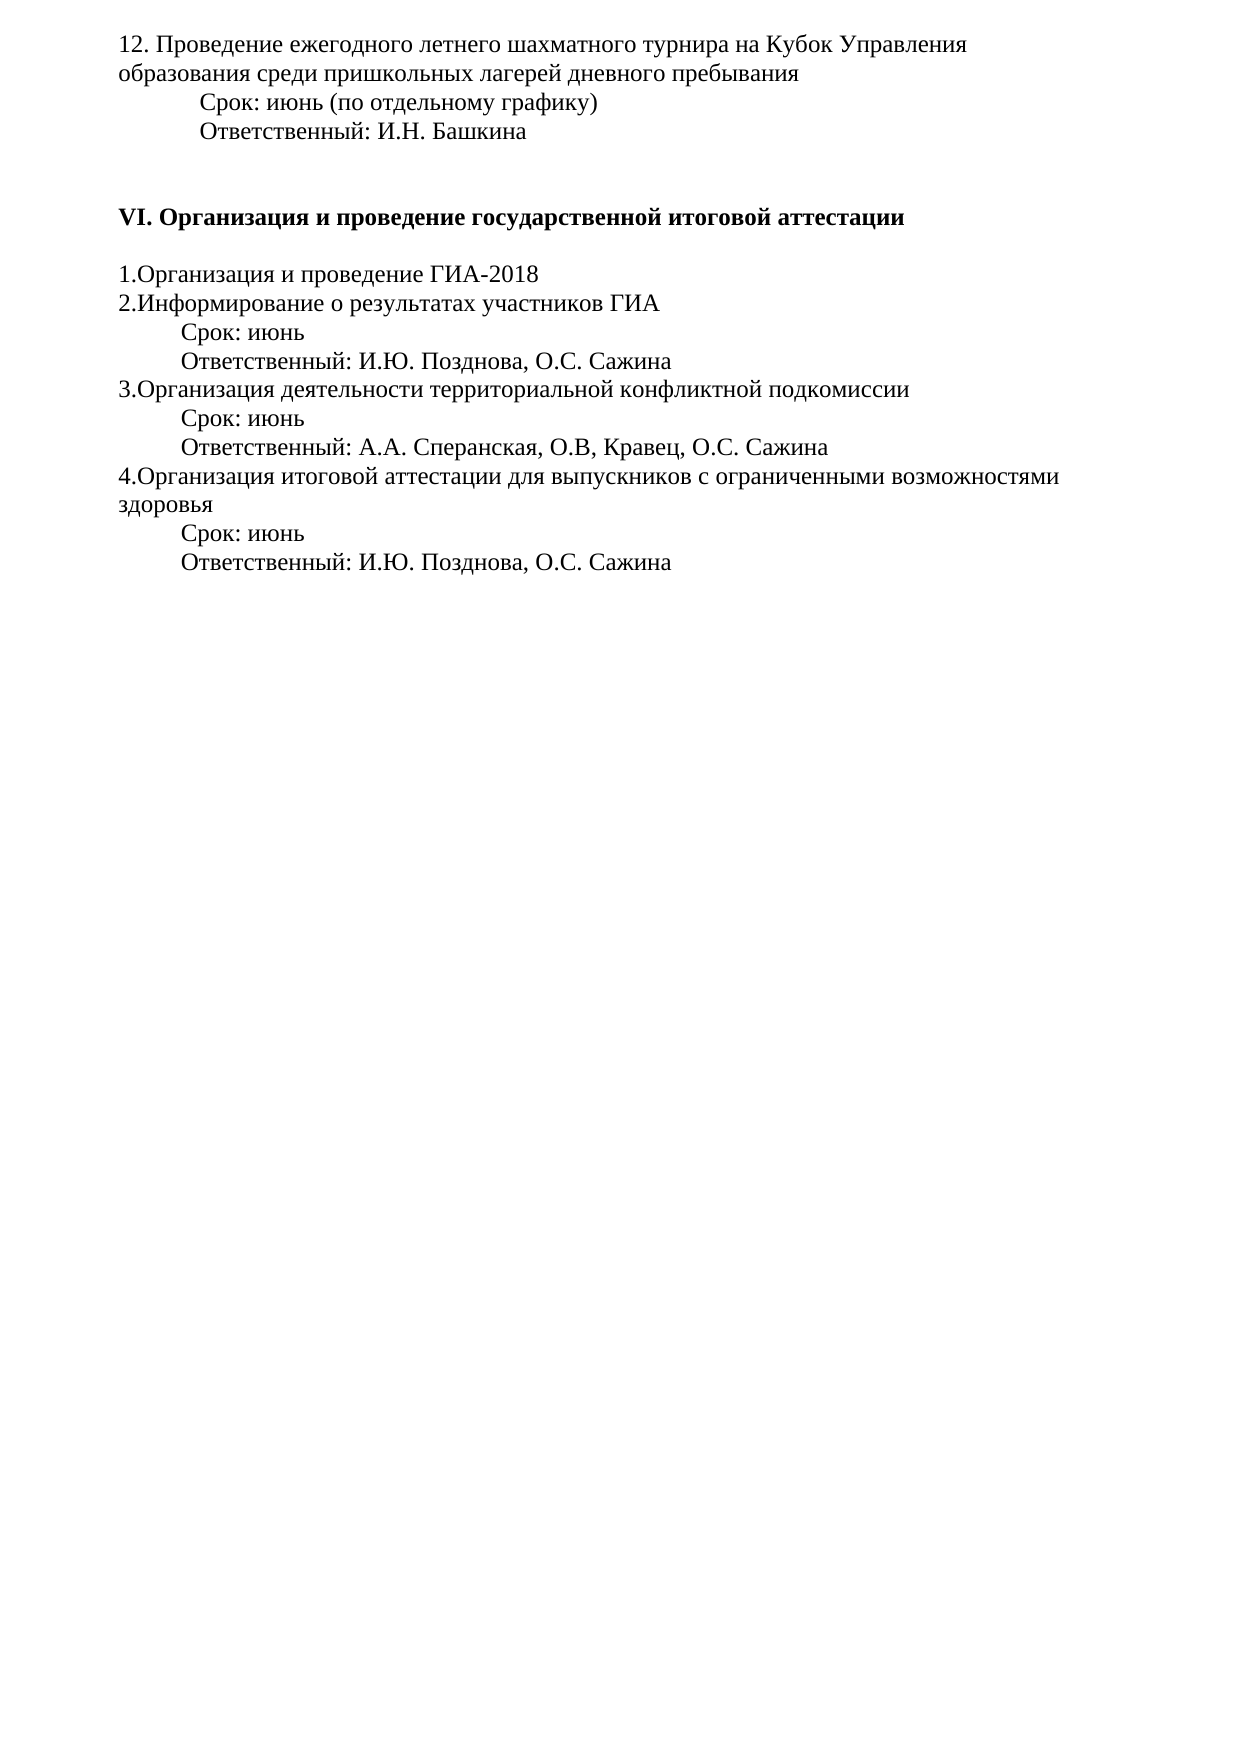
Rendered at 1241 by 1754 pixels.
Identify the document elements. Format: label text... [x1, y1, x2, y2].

text Срок: июнь [118, 518, 1078, 547]
text 3.Организация деятельности территориальной конфликтной подкомиссии [118, 374, 1078, 403]
text 1.Организация и проведение ГИА-2018 [118, 259, 1078, 288]
text Ответственный: И.Ю. Позднова, О.С. Сажина [118, 547, 1078, 576]
text Срок: июнь [118, 317, 1078, 346]
text VI. Организация и проведение государственной итоговой аттестации [118, 202, 1078, 231]
text Ответственный: И.Н. Башкина [118, 116, 1078, 144]
text Срок: июнь (по отдельному графику) [118, 87, 1078, 116]
text Ответственный: А.А. Сперанская, О.В, Кравец, О.С. Сажина [118, 432, 1078, 461]
text 4.Организация итоговой аттестации для выпускников с ограниченными возможностями здоровья [118, 461, 1078, 518]
text 12. Проведение ежегодного летнего шахматного турнира на Кубок Управления образования среди пришкольных лагерей дневного пребывания [118, 29, 1078, 87]
text Срок: июнь [118, 403, 1078, 432]
text Ответственный: И.Ю. Позднова, О.С. Сажина [118, 346, 1078, 374]
text 2.Информирование о результатах участников ГИА [118, 288, 1078, 317]
